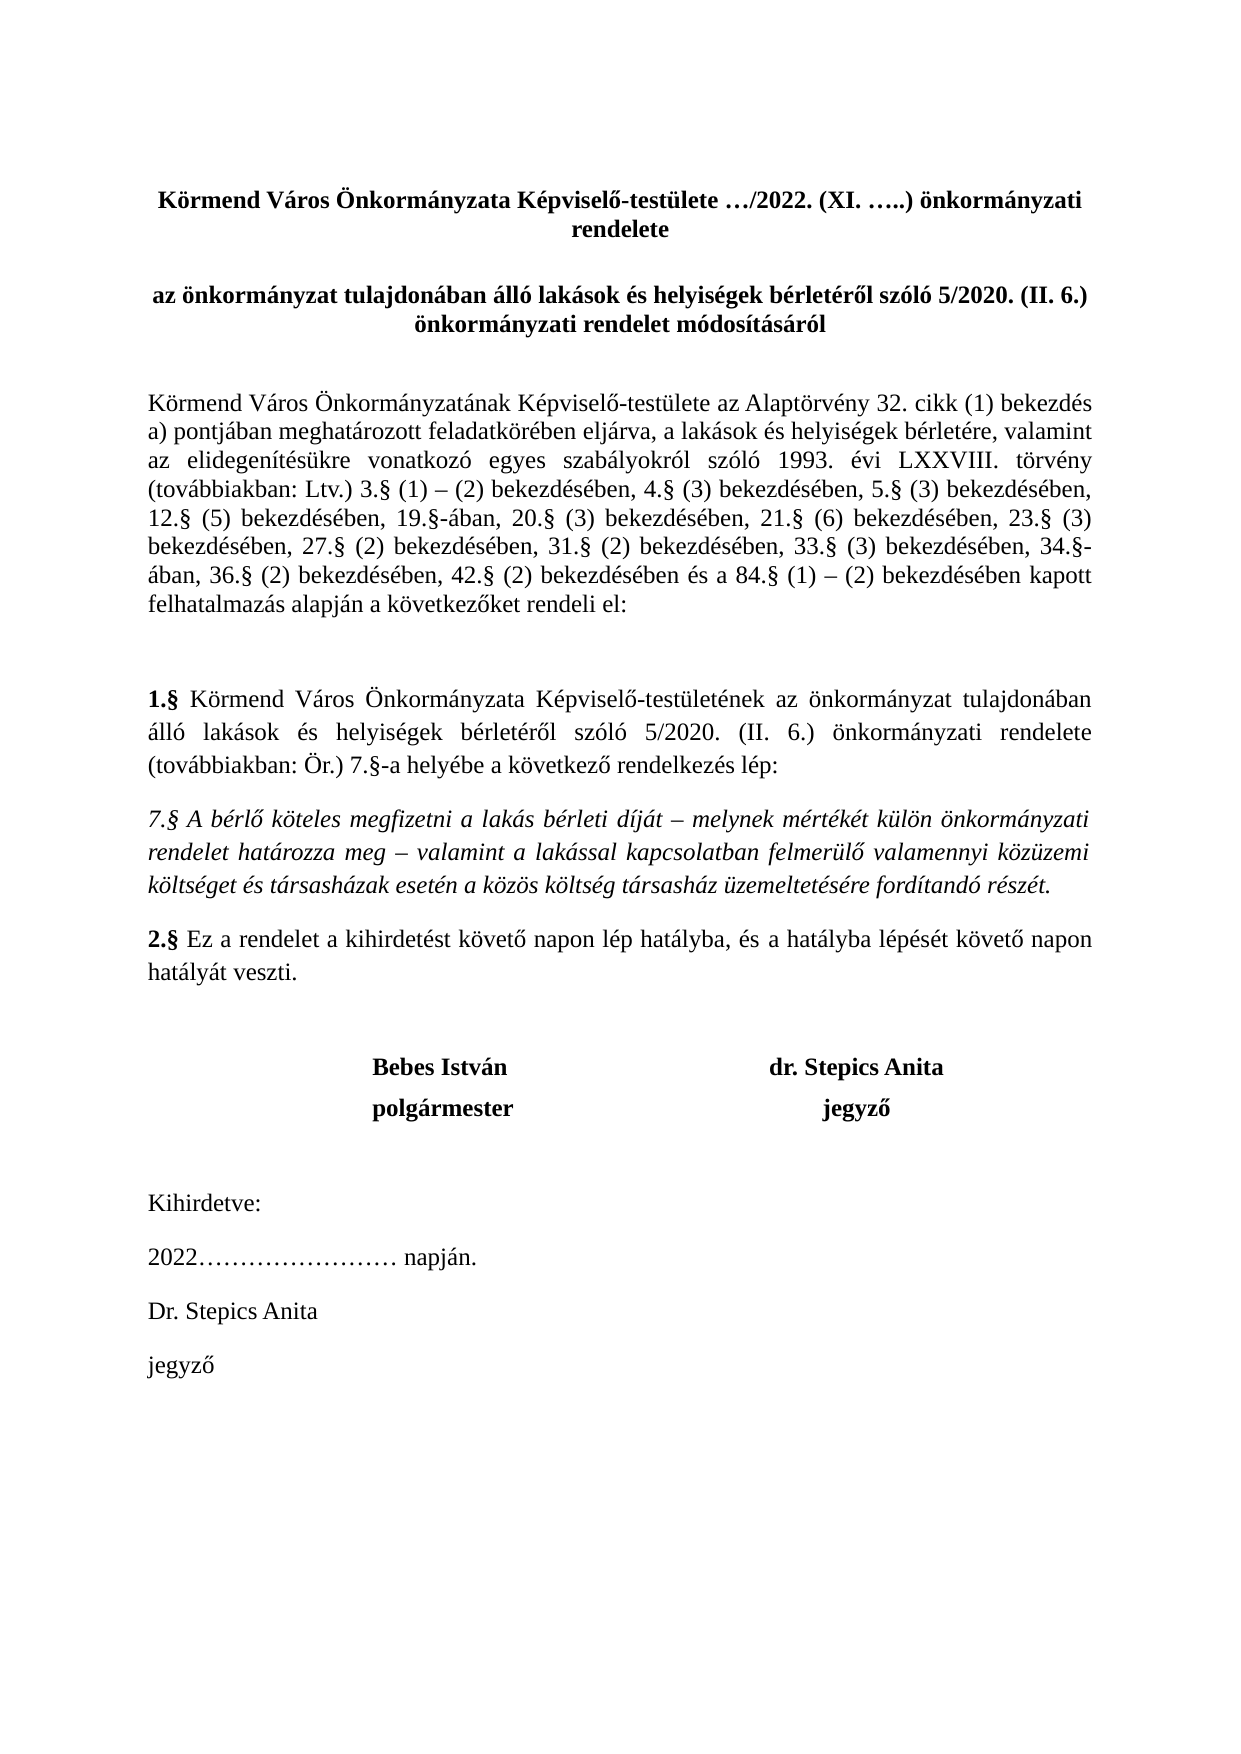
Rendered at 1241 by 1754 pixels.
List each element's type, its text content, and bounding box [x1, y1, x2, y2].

text Dr. Stepics Anita [148, 1296, 1093, 1325]
text Bebes István dr. Stepics Anita [148, 1052, 1093, 1081]
text Körmend Város Önkormányzatának Képviselő-testülete az Alaptörvény 32. cikk (1) bekezdés a) pontjában meghatározott feladatkörében eljárva, a lakások és helyiségek bérletére, valamint az elidegenítésükre vonatkozó egyes szabályokról szóló 1993. évi LXXVIII. törvény (továbbiakban: Ltv.) 3.§ (1) – (2) bekezdésében, 4.§ (3) bekezdésében, 5.§ (3) bekezdésében, 12.§ (5) bekezdésében, 19.§-ában, 20.§ (3) bekezdésében, 21.§ (6) bekezdésében, 23.§ (3) bekezdésében, 27.§ (2) bekezdésében, 31.§ (2) bekezdésében, 33.§ (3) bekezdésében, 34.§-ában, 36.§ (2) bekezdésében, 42.§ (2) bekezdésében és a 84.§ (1) – (2) bekezdésében kapott felhatalmazás alapján a következőket rendeli el: [148, 388, 1093, 618]
text az önkormányzat tulajdonában álló lakások és helyiségek bérletéről szóló 5/2020. (II. 6.) önkormányzati rendelet módosításáról [148, 280, 1093, 338]
text 2022…………………… napján. [148, 1242, 1093, 1271]
text 7.§ A bérlő köteles megfizetni a lakás bérleti díját – melynek mértékét külön önkormányzati rendelet határozza meg – valamint a lakással kapcsolatban felmerülő valamennyi közüzemi költséget és társasházak esetén a közös költség társasház üzemeltetésére fordítandó részét. [148, 804, 1093, 899]
text polgármester jegyző [148, 1093, 1093, 1122]
text 2.§ Ez a rendelet a kihirdetést követő napon lép hatályba, és a hatályba lépését követő napon hatályát veszti. [148, 924, 1093, 986]
text 1.§ Körmend Város Önkormányzata Képviselő-testületének az önkormányzat tulajdonában álló lakások és helyiségek bérletéről szóló 5/2020. (II. 6.) önkormányzati rendelete (továbbiakban: Ör.) 7.§-a helyébe a következő rendelkezés lép: [148, 684, 1093, 779]
text jegyző [148, 1350, 1093, 1378]
text Kihirdetve: [148, 1188, 1093, 1217]
text Körmend Város Önkormányzata Képviselő-testülete …/2022. (XI. …..) önkormányzati rendelete [148, 185, 1093, 243]
